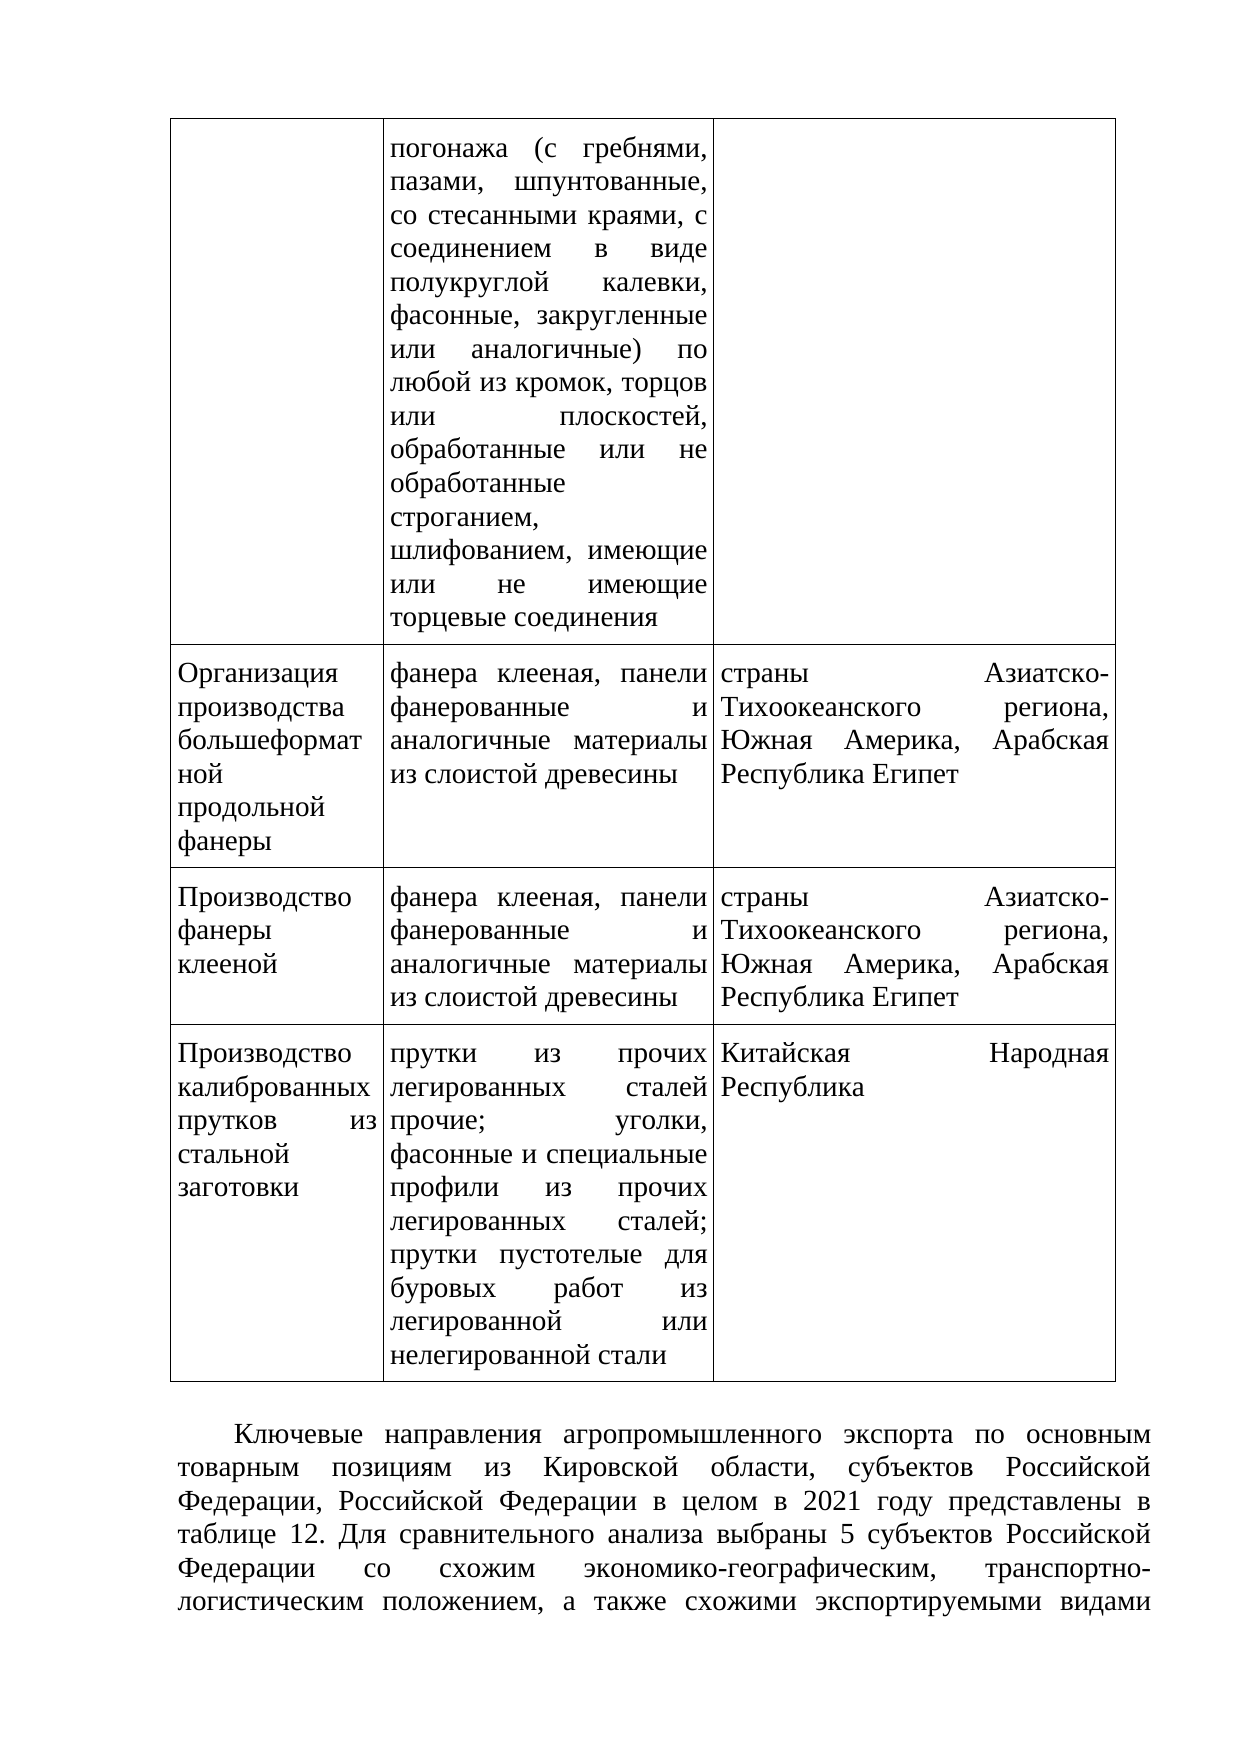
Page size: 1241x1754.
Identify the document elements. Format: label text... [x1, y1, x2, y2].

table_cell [171, 119, 383, 643]
table_cell Производство калиброванных прутков из стальной заготовки [171, 1025, 383, 1381]
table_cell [384, 119, 713, 643]
table_cell фанера клееная, панели фанерованные и аналогичные материалы из слоистой древесины [384, 645, 713, 867]
table_cell Производство фанеры клееной [171, 868, 383, 1023]
table_cell прутки из прочих легированных сталей прочие; уголки, фасонные и специальные профили из прочих легированных сталей; прутки пустотелые для буровых работ из легированной или нелегированной стали [384, 1025, 713, 1381]
table_cell страны Азиатско-Тихоокеанского региона, Южная Америка, Арабская Республика Египет [714, 868, 1115, 1023]
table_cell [714, 119, 1115, 643]
table_cell Организация производства большеформатной продольной фанеры [171, 645, 383, 867]
table_cell страны Азиатско-Тихоокеанского региона, Южная Америка, Арабская Республика Египет [714, 645, 1115, 867]
table_cell фанера клееная, панели фанерованные и аналогичные материалы из слоистой древесины [384, 868, 713, 1023]
table_cell Китайская Народная Республика [714, 1025, 1115, 1381]
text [177, 1416, 1152, 1617]
